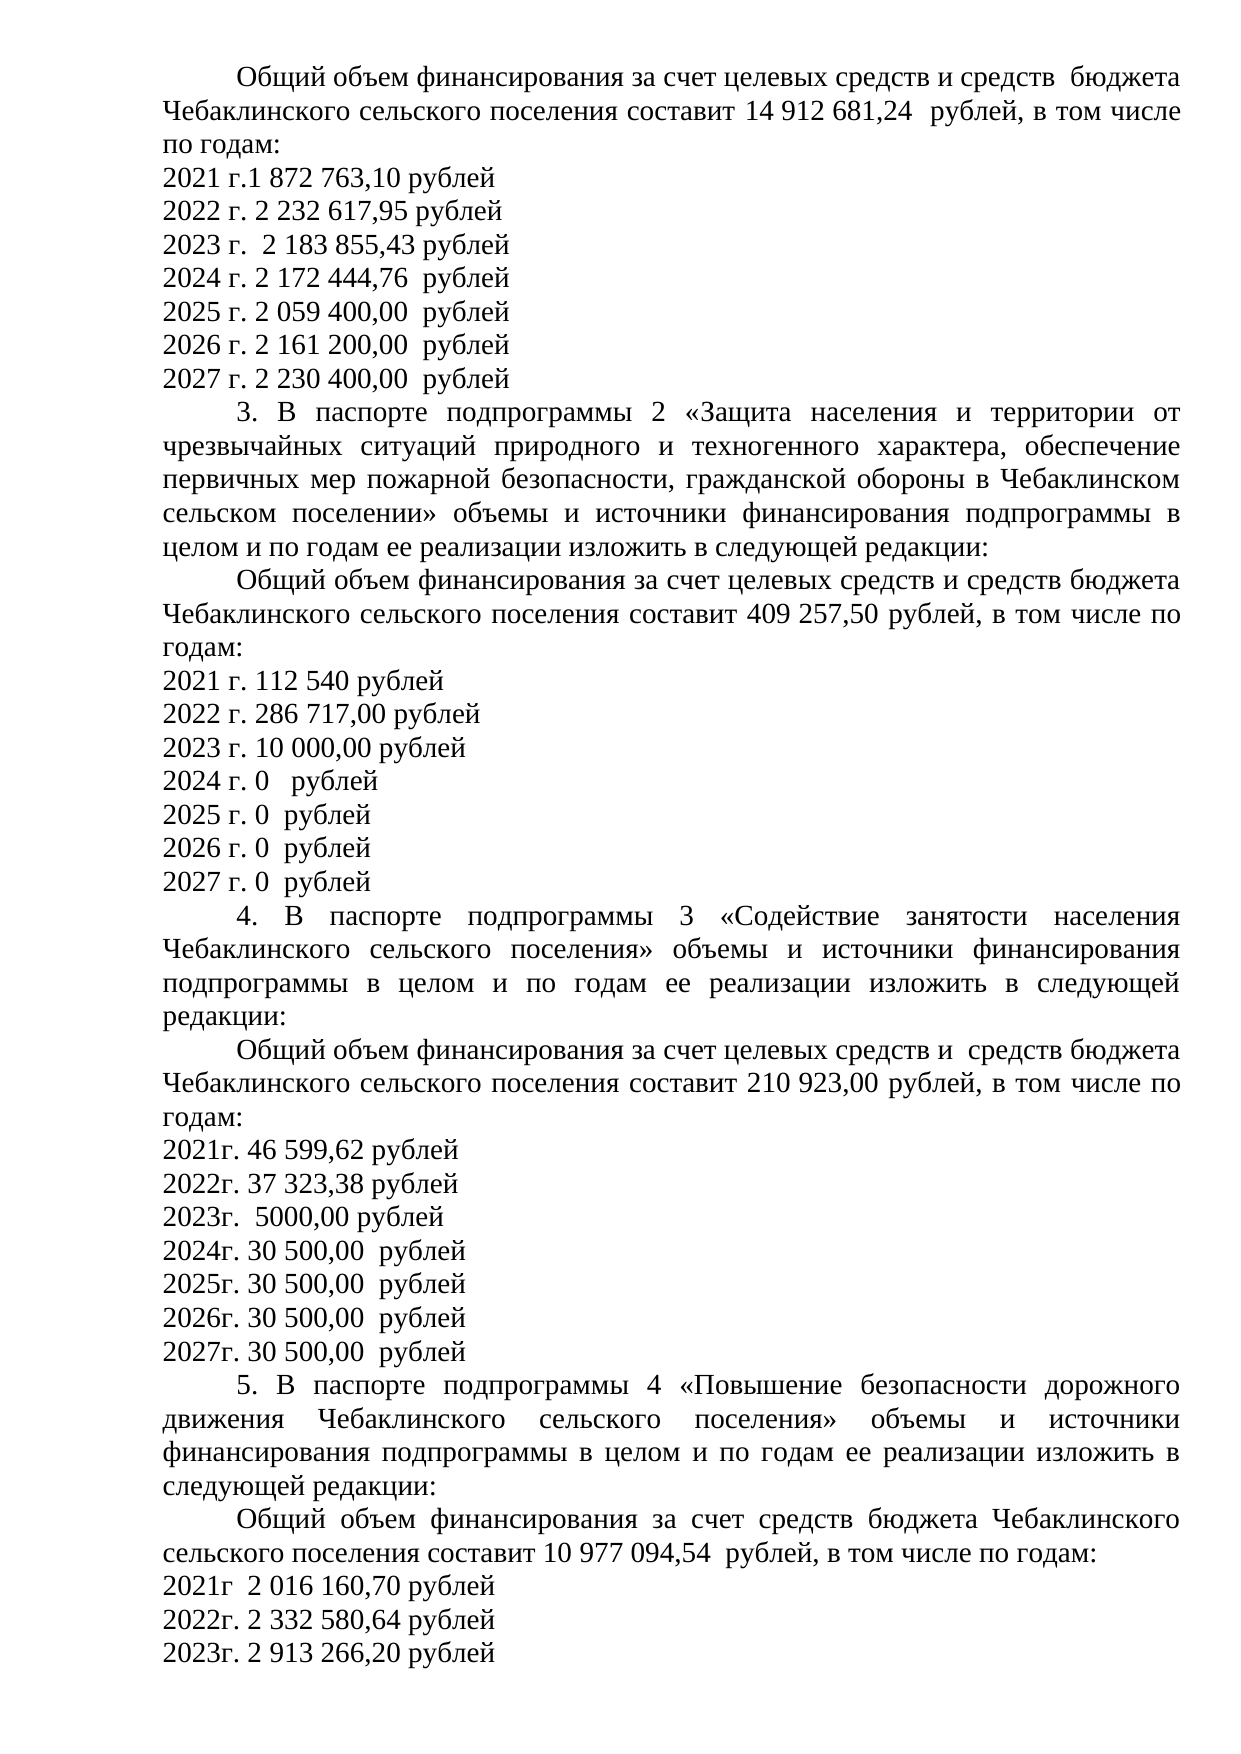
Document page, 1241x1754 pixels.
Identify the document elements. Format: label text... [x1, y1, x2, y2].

text . 112 540 рублей [162, 663, 1181, 696]
text . 2 230 400,00 рублей [162, 361, 1181, 394]
text . 2 183 855,43 рублей [162, 227, 1181, 260]
text . 286 717,00 рублей [162, 696, 1181, 730]
text . 2 172 444,76 рублей [162, 260, 1181, 294]
text . 2 059 400,00 рублей [162, 294, 1181, 327]
text 2022г. 2 332 580,64 рублей [162, 1602, 1181, 1636]
text Общий объем финансирования за счет целевых средств и средств бюджета Чебаклинского сельского поселения составит 14 912 681,24 рублей, в том числе по годам: [162, 59, 1181, 160]
text 2021г 2 016 160,70 рублей [162, 1568, 1181, 1602]
text 3. В паспорте подпрограммы 2 «Защита населения и территории от чрезвычайных ситуаций природного и техногенного характера, обеспечение первичных мер пожарной безопасности, гражданской обороны в Чебаклинском сельском поселении» объемы и источники финансирования подпрограммы в целом и по годам ее реализации изложить в следующей редакции: [162, 394, 1181, 562]
text 2023г. 2 913 266,20 рублей [162, 1636, 1181, 1669]
text Общий объем финансирования за счет средств бюджета Чебаклинского сельского поселения составит 10 977 094,54 рублей, в том числе по годам: [162, 1501, 1181, 1568]
text .1 872 763,10 рублей [162, 160, 1181, 193]
text 4. В паспорте подпрограммы 3 «Содействие занятости населения Чебаклинского сельского поселения» объемы и источники финансирования подпрограммы в целом и по годам ее реализации изложить в следующей редакции: [162, 898, 1181, 1032]
text Общий объем финансирования за счет целевых средств и средств бюджета Чебаклинского сельского поселения составит 210 923,00 рублей, в том числе по годам: [162, 1032, 1181, 1132]
text . 2 232 617,95 рублей [162, 193, 1181, 227]
text . 0 рублей [162, 831, 1181, 864]
text 5. В паспорте подпрограммы 4 «Повышение безопасности дорожного движения Чебаклинского сельского поселения» объемы и источники финансирования подпрограммы в целом и по годам ее реализации изложить в следующей редакции: [162, 1367, 1181, 1501]
text 2024г. 30 500,00 рублей [162, 1233, 1181, 1267]
text 2025г. 30 500,00 рублей [162, 1267, 1181, 1300]
text Общий объем финансирования за счет целевых средств и средств бюджета Чебаклинского сельского поселения составит 409 257,50 рублей, в том числе по годам: [162, 562, 1181, 663]
text . 2 161 200,00 рублей [162, 327, 1181, 361]
text 2026г. 30 500,00 рублей [162, 1300, 1181, 1334]
text . 0 рублей [162, 864, 1181, 898]
text . 0 рублей [162, 797, 1181, 831]
text 2021г. 46 599,62 рублей [162, 1132, 1181, 1166]
text 2023г. 5000,00 рублей [162, 1199, 1181, 1233]
text . 0 рублей [162, 763, 1181, 797]
text 2027г. 30 500,00 рублей [162, 1334, 1181, 1367]
text . 10 000,00 рублей [162, 730, 1181, 763]
text 2022г. 37 323,38 рублей [162, 1166, 1181, 1199]
